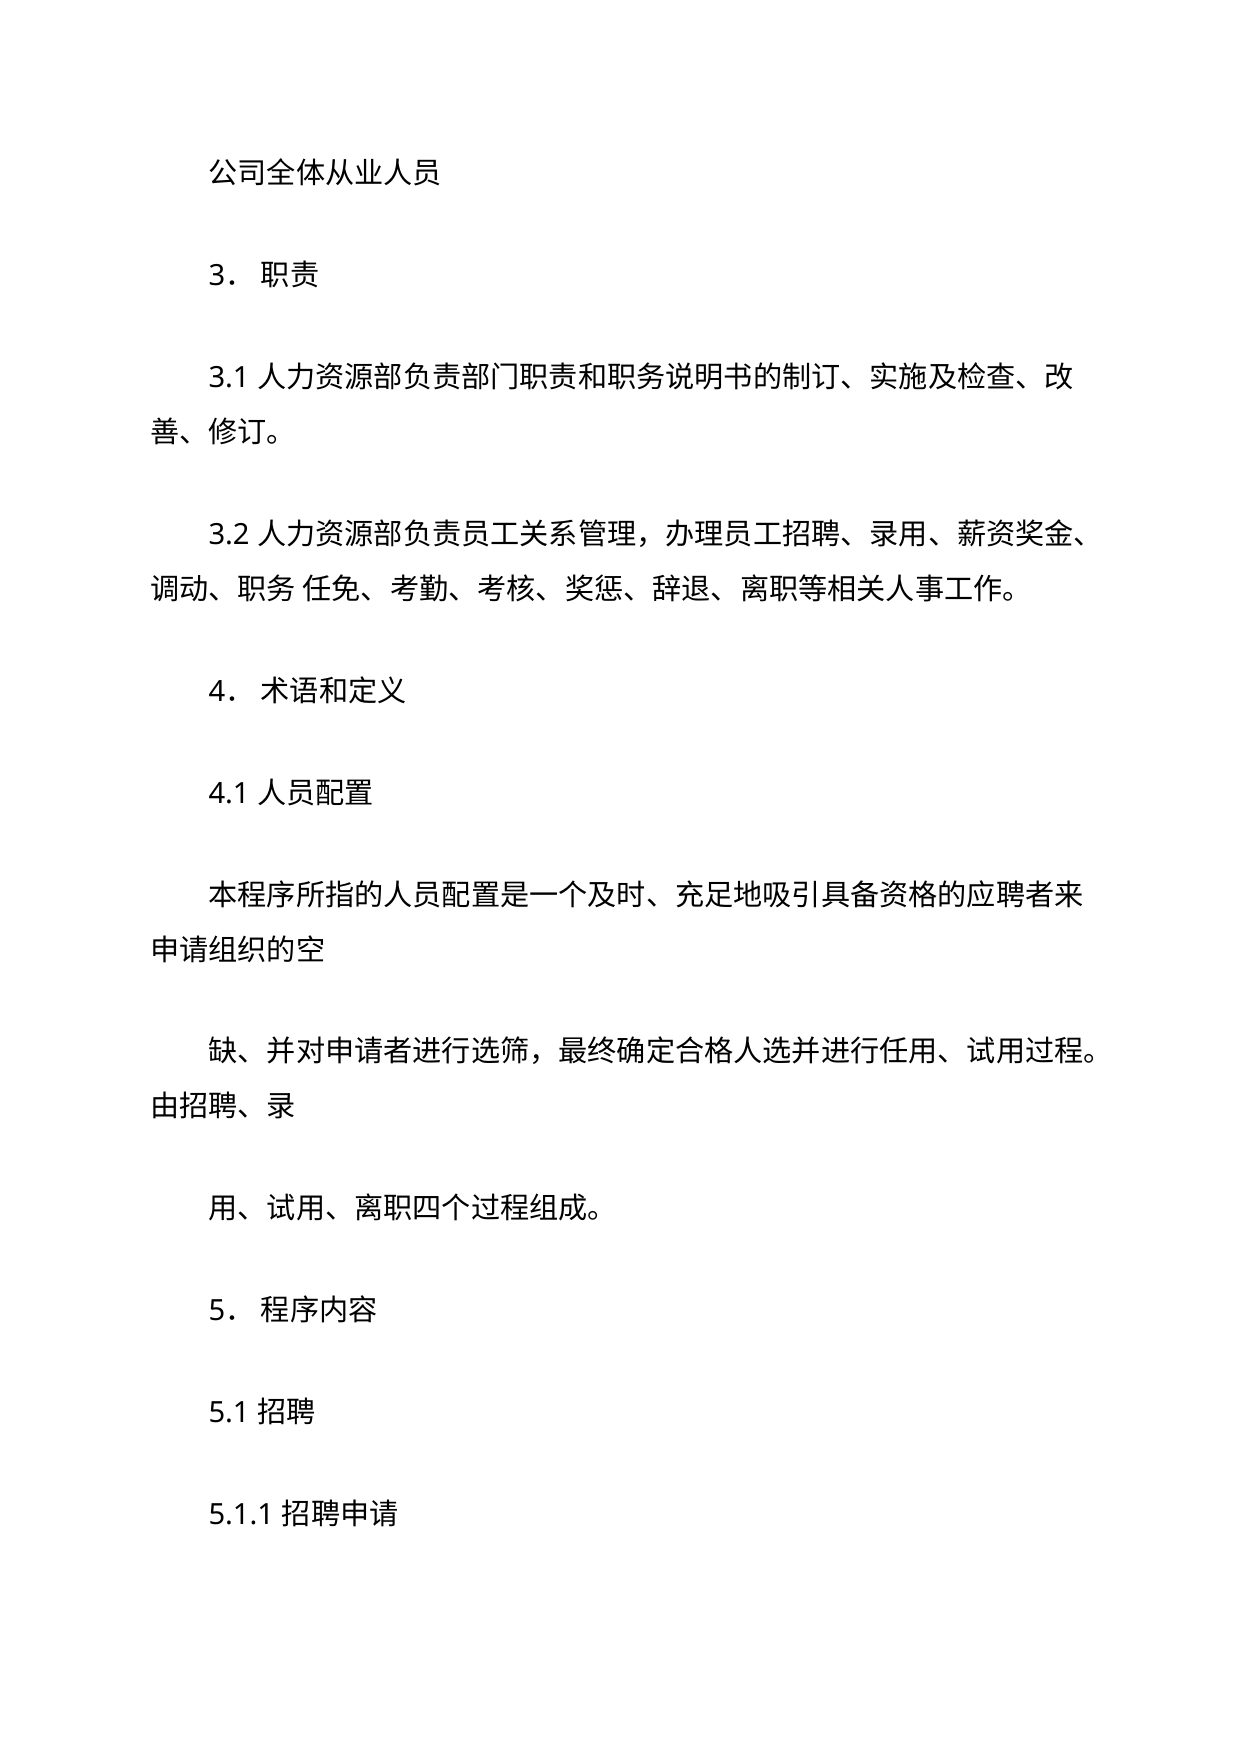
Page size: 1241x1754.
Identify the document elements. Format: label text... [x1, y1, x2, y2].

text 缺、并对申请者进行选筛，最终确定合格人选并进行任用、试用过程。由招聘、录 [150, 1028, 1090, 1125]
text 5.1 招聘 [150, 1388, 1090, 1431]
text 5.1.1 招聘申请 [150, 1490, 1090, 1533]
text 4.1 人员配置 [150, 769, 1090, 812]
text 用、试用、离职四个过程组成。 [150, 1184, 1090, 1227]
text 5． 程序内容 [150, 1286, 1090, 1329]
text 本程序所指的人员配置是一个及时、充足地吸引具备资格的应聘者来申请组织的空 [150, 871, 1090, 968]
text 4． 术语和定义 [150, 667, 1090, 710]
text 公司全体从业人员 [150, 150, 1090, 192]
text 3.1 人力资源部负责部门职责和职务说明书的制订、实施及检查、改善、修订。 [150, 354, 1090, 451]
text 3.2 人力资源部负责员工关系管理，办理员工招聘、录用、薪资奖金、调动、职务 任免、考勤、考核、奖惩、辞退、离职等相关人事工作。 [150, 511, 1090, 608]
text 3． 职责 [150, 252, 1090, 294]
